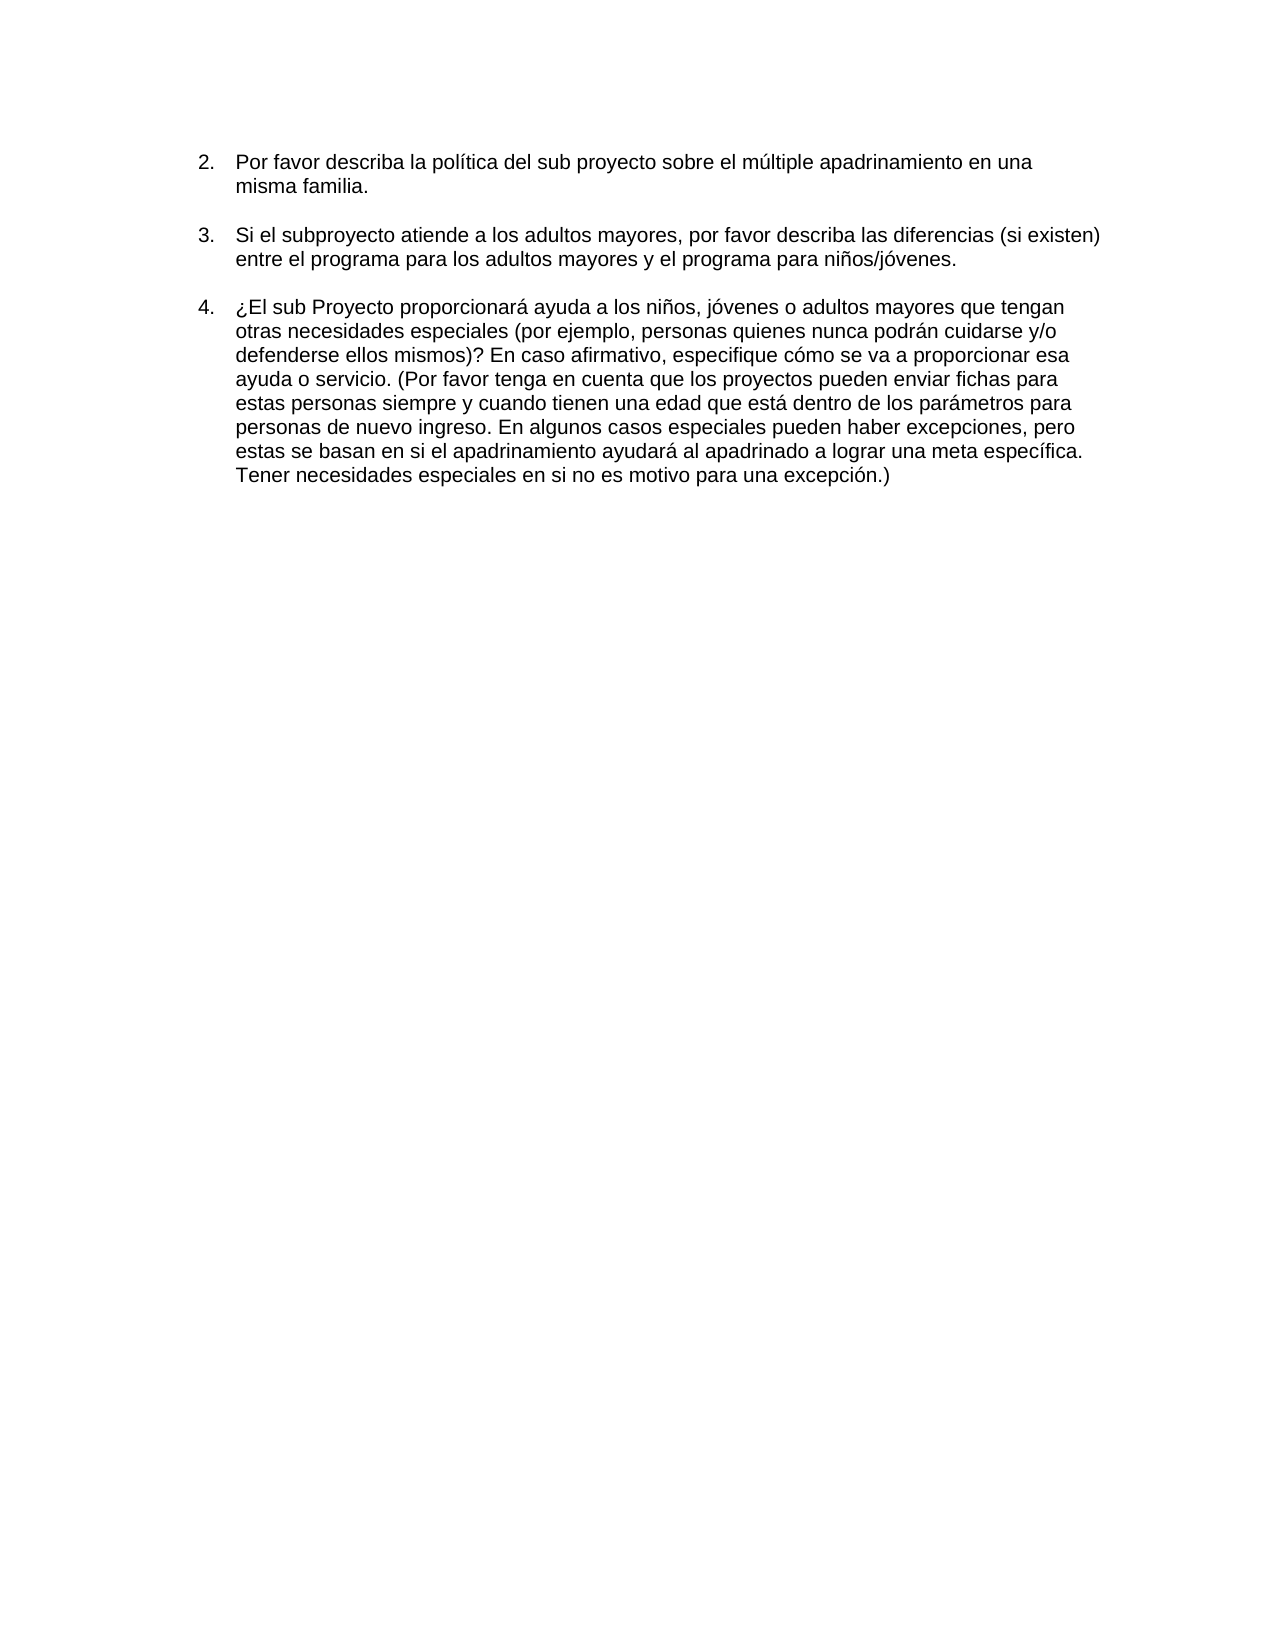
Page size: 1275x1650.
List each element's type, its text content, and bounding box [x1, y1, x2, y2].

list ¿El sub Proyecto proporcionará ayuda a los niños, jóvenes o adultos mayores que tengan otras necesidades especiales (por ejemplo, personas quienes nunca podrán cuidarse y/o defenderse ellos mismos)? En caso afirmativo, especifique cómo se va a proporcionar esa ayuda o servicio. (Por favor tenga en cuenta que los proyectos pueden enviar fichas para estas personas siempre y cuando tienen una edad que está dentro de los parámetros para personas de nuevo ingreso. En algunos casos especiales pueden haber excepciones, pero estas se basan en si el apadrinamiento ayudará al apadrinado a lograr una meta específica. Tener necesidades especiales en si no es motivo para una excepción.) [198, 295, 1102, 487]
list Si el subproyecto atiende a los adultos mayores, por favor describa las diferencias (si existen) entre el programa para los adultos mayores y el programa para niños/jóvenes. [198, 223, 1102, 271]
list Por favor describa la política del sub proyecto sobre el múltiple apadrinamiento en una misma familia. [198, 150, 1057, 198]
